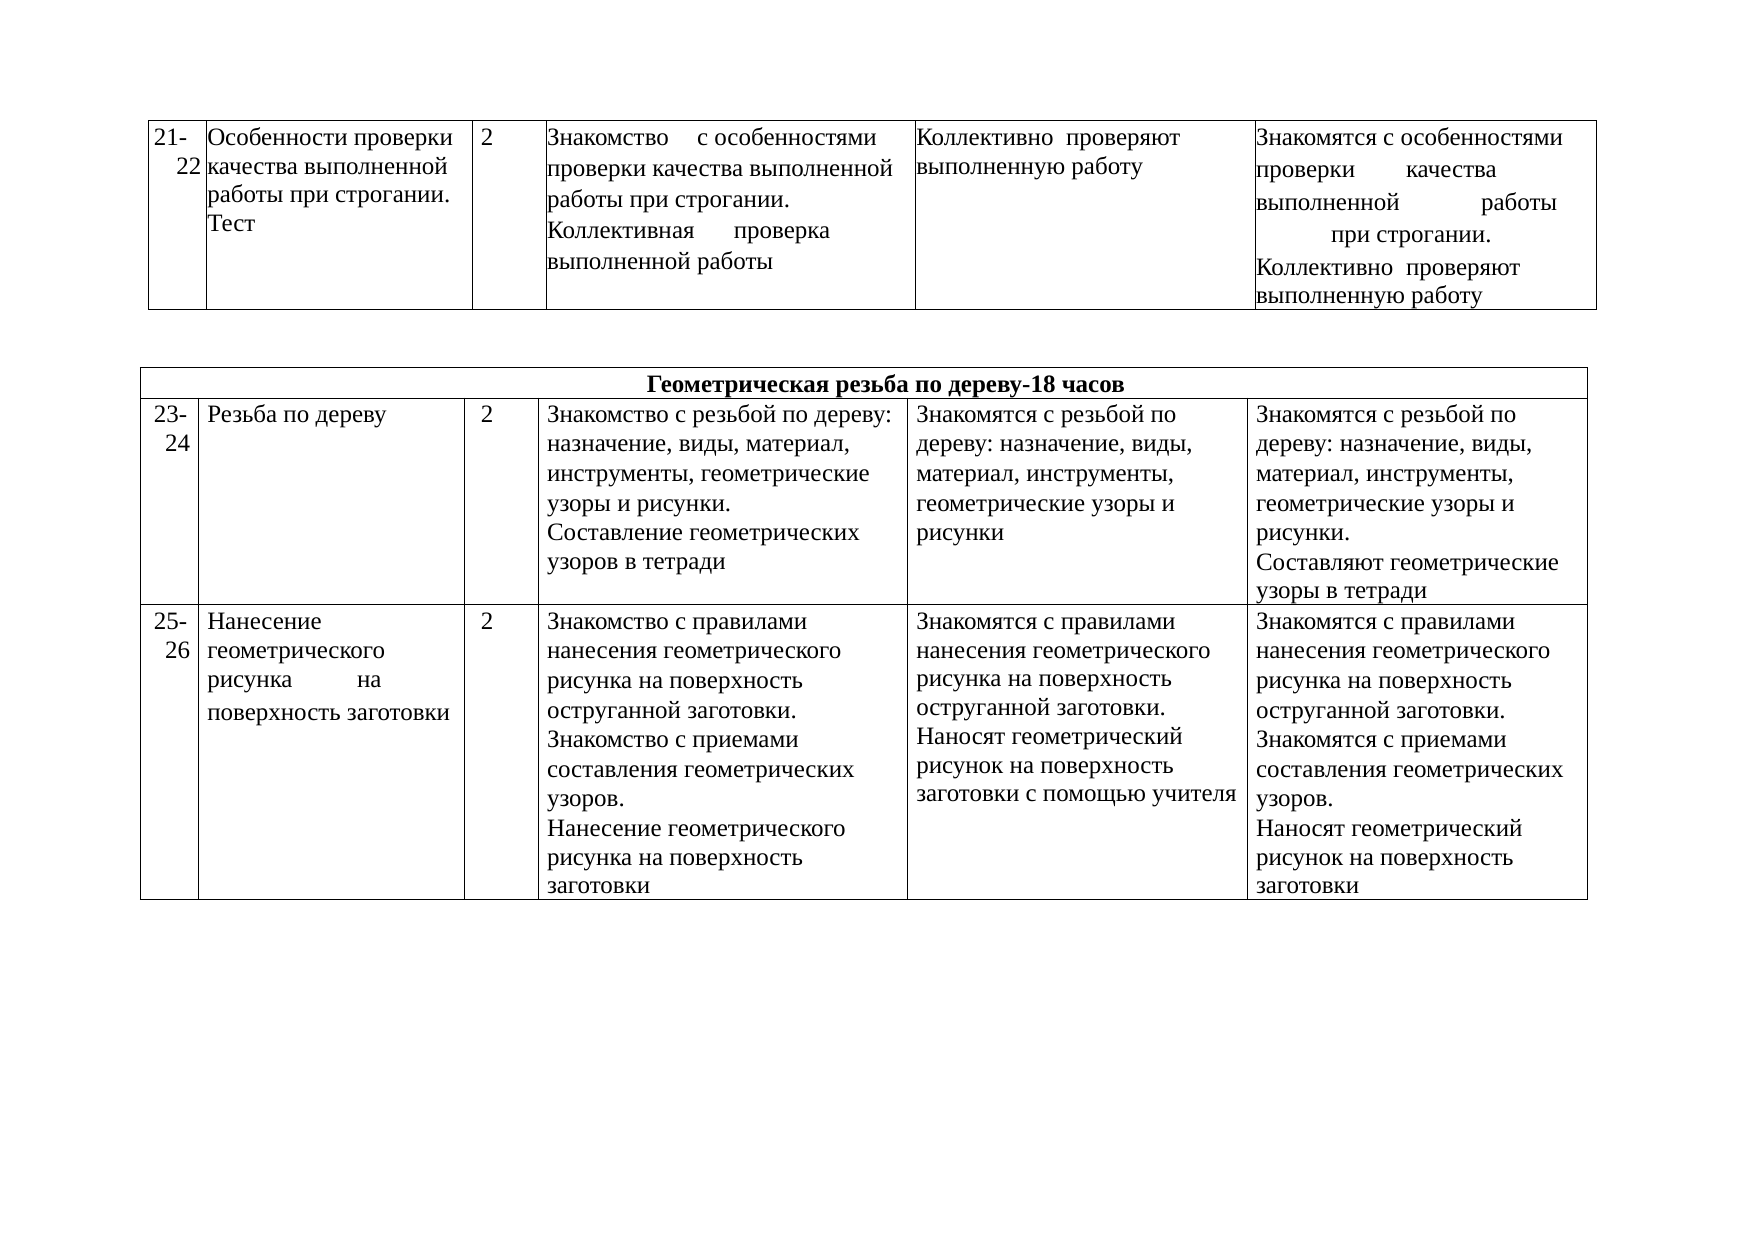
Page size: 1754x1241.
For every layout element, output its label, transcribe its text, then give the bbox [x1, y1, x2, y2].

table_cell Нанесение геометрического рисунка на поверхность заготовки [199, 605, 464, 899]
table_cell Знакомство с особенностями проверки качества выполненной работы при строгании. Коллективная проверка выполненной работы [547, 121, 915, 309]
table_cell Резьба по дереву [199, 399, 464, 604]
table_cell Знакомятся с правилами нанесения геометрического рисунка на поверхность оструганной заготовки. Наносят геометрический рисунок на поверхность заготовки с помощью учителя [908, 605, 1247, 899]
table_cell 25- 26 [141, 605, 198, 899]
table_cell Коллективно проверяют выполненную работу [916, 121, 1255, 309]
table_cell Знакомство с резьбой по дереву: назначение, виды, материал, инструменты, геометрические узоры и рисунки. Составление геометрических узоров в тетради [539, 399, 907, 604]
table_cell 2 [465, 399, 538, 604]
table_cell 2 [465, 605, 538, 899]
table_cell Знакомятся с резьбой по дереву: назначение, виды, материал, инструменты, геометрические узоры и рисунки [908, 399, 1247, 604]
table_cell Знакомятся с резьбой по дереву: назначение, виды, материал, инструменты, геометрические узоры и рисунки. Составляют геометрические узоры в тетради [1248, 399, 1587, 604]
table_cell Знакомство с правилами нанесения геометрического рисунка на поверхность оструганной заготовки. Знакомство с приемами составления геометрических узоров. Нанесение геометрического рисунка на поверхность заготовки [539, 605, 907, 899]
table_cell 2 [473, 121, 546, 309]
table_header Геометрическая резьба по дереву-18 часов [141, 368, 1587, 397]
table_cell Знакомятся с особенностями проверки качества выполненной работы при строгании. Коллективно проверяют выполненную работу [1256, 121, 1596, 309]
table_cell 23- 24 [141, 399, 198, 604]
table_cell 21- 22 [149, 121, 206, 309]
table_cell Знакомятся с правилами нанесения геометрического рисунка на поверхность оструганной заготовки. Знакомятся с приемами составления геометрических узоров. Наносят геометрический рисунок на поверхность заготовки [1248, 605, 1587, 899]
table_cell Особенности проверки качества выполненной работы при строгании. Тест [207, 121, 472, 309]
